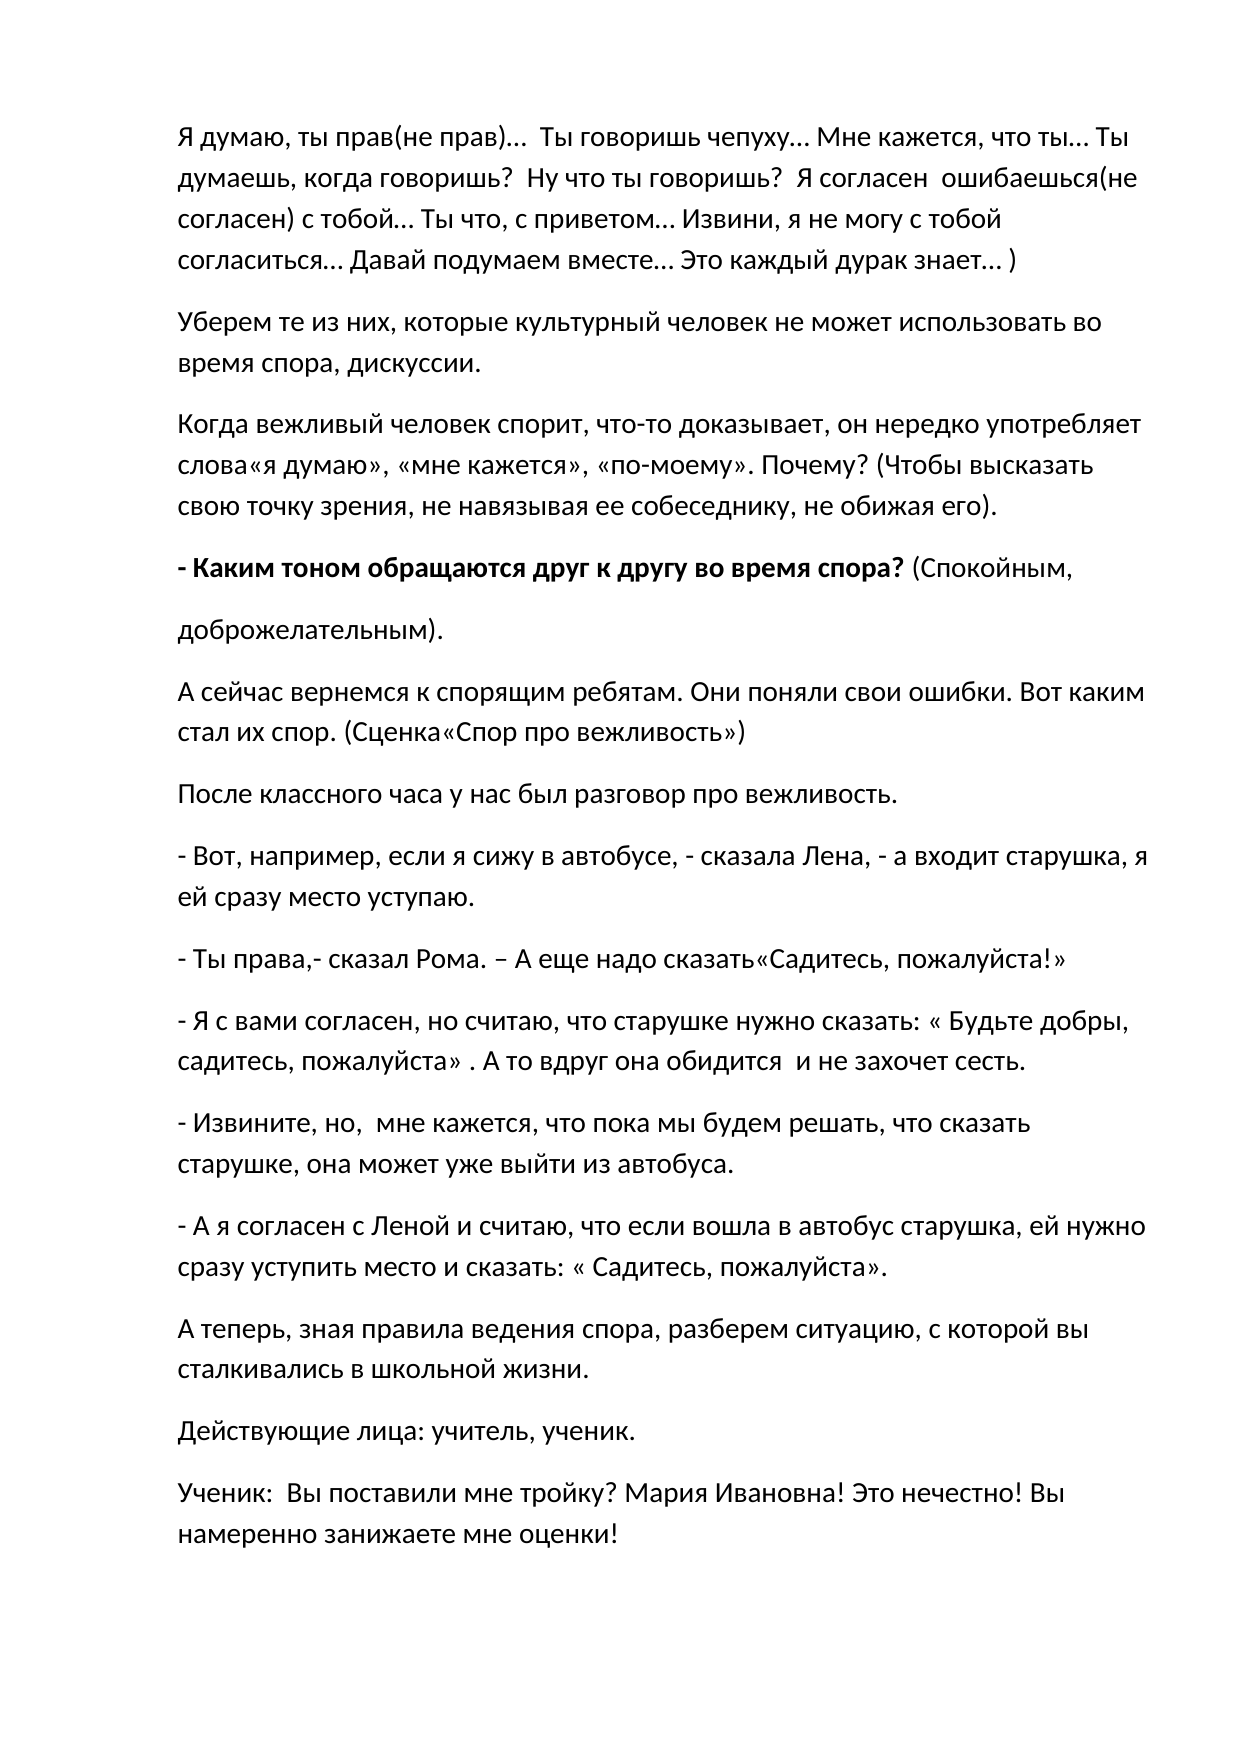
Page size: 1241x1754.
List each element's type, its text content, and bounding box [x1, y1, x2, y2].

text А теперь, зная правила ведения спора, разберем ситуацию, с которой вы сталкивались в школьной жизни. [177, 1310, 1152, 1386]
text Ученик: Вы поставили мне тройку? Мария Ивановна! Это нечестно! Вы намеренно занижаете мне оценки! [177, 1474, 1152, 1551]
text Когда вежливый человек спорит, что-то доказывает, он нередко употребляет слова«я думаю», «мне кажется», «по-моему». Почему? (Чтобы высказать свою точку зрения, не навязывая ее собеседнику, не обижая его). [177, 405, 1152, 523]
text - Каким тоном обращаются друг к другу во время спора? (Спокойным, [177, 549, 1152, 585]
text - Я с вами согласен, но считаю, что старушке нужно сказать: « Будьте добры, садитесь, пожалуйста» . А то вдруг она обидится и не захочет сесть. [177, 1002, 1152, 1078]
text Я думаю, ты прав(не прав)… Ты говоришь чепуху… Мне кажется, что ты… Ты думаешь, когда говоришь? Ну что ты говоришь? Я согласен ошибаешься(не согласен) с тобой… Ты что, с приветом… Извини, я не могу с тобой согласиться… Давай подумаем вместе… Это каждый дурак знает… ) [177, 118, 1152, 277]
text доброжелательным). [177, 611, 1152, 646]
text А сейчас вернемся к спорящим ребятам. Они поняли свои ошибки. Вот каким стал их спор. (Сценка«Спор про вежливость») [177, 673, 1152, 749]
text - Вот, например, если я сижу в автобусе, - сказала Лена, - а входит старушка, я ей сразу место уступаю. [177, 837, 1152, 914]
text - Ты права,- сказал Рома. – А еще надо сказать«Садитесь, пожалуйста!» [177, 940, 1152, 975]
text - Извините, но, мне кажется, что пока мы будем решать, что сказать старушке, она может уже выйти из автобуса. [177, 1104, 1152, 1181]
text Действующие лица: учитель, ученик. [177, 1412, 1152, 1448]
text Уберем те из них, которые культурный человек не может использовать во время спора, дискуссии. [177, 303, 1152, 379]
text После классного часа у нас был разговор про вежливость. [177, 775, 1152, 811]
text - А я согласен с Леной и считаю, что если вошла в автобус старушка, ей нужно сразу уступить место и сказать: « Садитесь, пожалуйста». [177, 1207, 1152, 1283]
